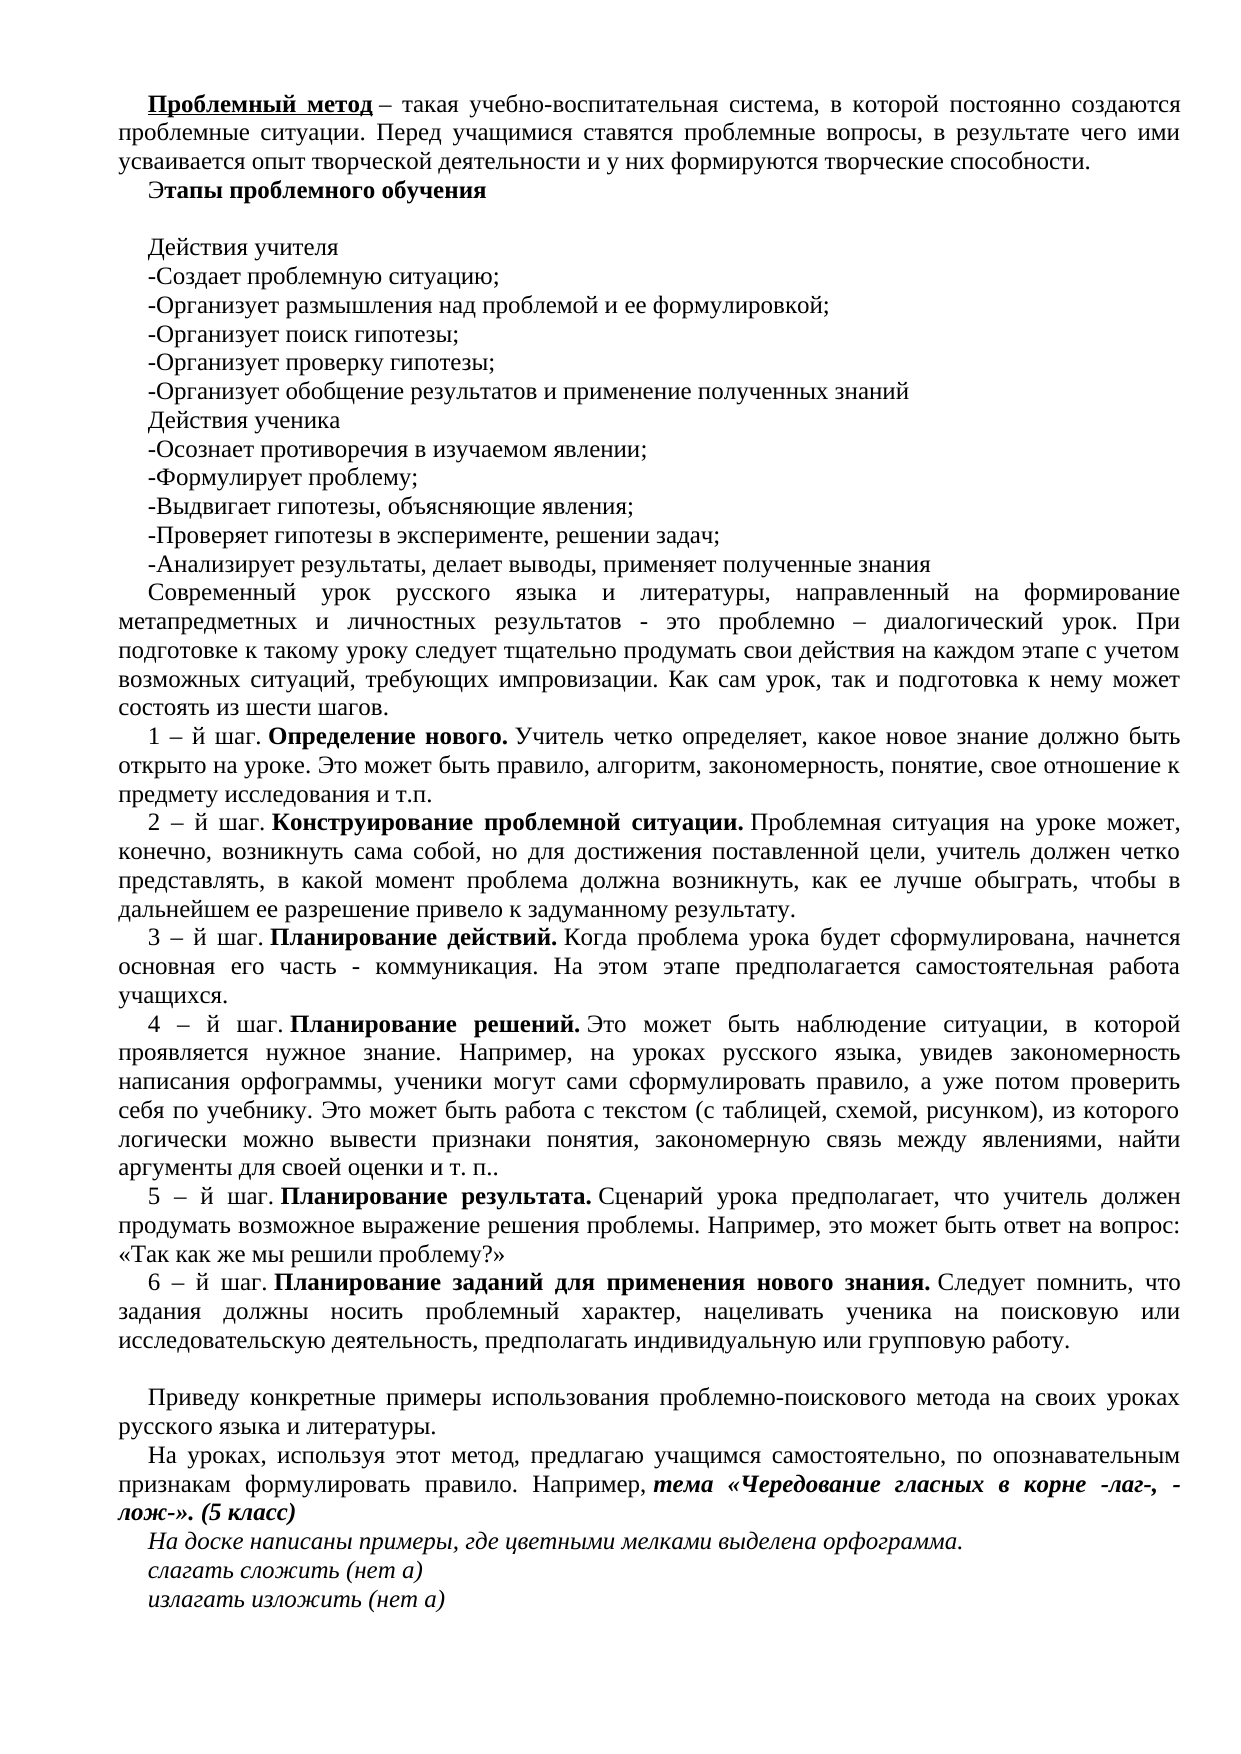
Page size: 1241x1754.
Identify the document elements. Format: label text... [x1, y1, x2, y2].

text Приведу конкретные примеры использования проблемно-поискового метода на своих уроках русского языка и литературы. [118, 1382, 1181, 1440]
text -Проверяет гипотезы в эксперименте, решении задач; [118, 520, 1181, 549]
text Действия ученика [118, 405, 1181, 434]
text излагать изложить (нет а) [118, 1584, 1181, 1612]
text -Организует размышления над проблемой и ее формулировкой; [118, 290, 1181, 319]
text слагать сложить (нет а) [118, 1555, 1181, 1584]
text 6 – й шаг. Планирование заданий для применения нового знания. Следует помнить, что задания должны носить проблемный характер, нацеливать ученика на поисковую или исследовательскую деятельность, предполагать индивидуальную или групповую работу. [118, 1267, 1181, 1354]
text На уроках, используя этот метод, предлагаю учащимся самостоятельно, по опознавательным признакам формулировать правило. Например, тема «Чередование гласных в корне -лаг-, -лож-». (5 класс) [118, 1440, 1181, 1526]
text 5 – й шаг. Планирование результата. Сценарий урока предполагает, что учитель должен продумать возможное выражение решения проблемы. Например, это может быть ответ на вопрос: «Так как же мы решили проблему?» [118, 1181, 1181, 1267]
text 2 – й шаг. Конструирование проблемной ситуации. Проблемная ситуация на уроке может, конечно, возникнуть сама собой, но для достижения поставленной цели, учитель должен четко представлять, в какой момент проблема должна возникнуть, как ее лучше обыграть, чтобы в дальнейшем ее разрешение привело к задуманному результату. [118, 807, 1181, 922]
text Этапы проблемного обучения [118, 175, 1181, 204]
text -Выдвигает гипотезы, объясняющие явления; [118, 491, 1181, 520]
text Современный урок русского языка и литературы, направленный на формирование метапредметных и личностных результатов - это проблемно – диалогический урок. При подготовке к такому уроку следует тщательно продумать свои действия на каждом этапе с учетом возможных ситуаций, требующих импровизации. Как сам урок, так и подготовка к нему может состоять из шести шагов. [118, 577, 1181, 721]
text -Анализирует результаты, делает выводы, применяет полученные знания [118, 549, 1181, 577]
text 3 – й шаг. Планирование действий. Когда проблема урока будет сформулирована, начнется основная его часть - коммуникация. На этом этапе предполагается самостоятельная работа учащихся. [118, 922, 1181, 1009]
text -Формулирует проблему; [118, 462, 1181, 491]
text -Осознает противоречия в изучаемом явлении; [118, 434, 1181, 462]
text -Организует проверку гипотезы; [118, 347, 1181, 376]
text -Создает проблемную ситуацию; [118, 261, 1181, 290]
text -Организует обобщение результатов и применение полученных знаний [118, 376, 1181, 405]
text 1 – й шаг. Определение нового. Учитель четко определяет, какое новое знание должно быть открыто на уроке. Это может быть правило, алгоритм, закономерность, понятие, свое отношение к предмету исследования и т.п. [118, 721, 1181, 807]
text Действия учителя [118, 232, 1181, 261]
text На доске написаны примеры, где цветными мелками выделена орфограмма. [118, 1526, 1181, 1555]
text 4 – й шаг. Планирование решений. Это может быть наблюдение ситуации, в которой проявляется нужное знание. Например, на уроках русского языка, увидев закономерность написания орфограммы, ученики могут сами сформулировать правило, а уже потом проверить себя по учебнику. Это может быть работа с текстом (с таблицей, схемой, рисунком), из которого логически можно вывести признаки понятия, закономерную связь между явлениями, найти аргументы для своей оценки и т. п.. [118, 1009, 1181, 1181]
text -Организует поиск гипотезы; [118, 319, 1181, 347]
text Проблемный метод – такая учебно-воспитательная система, в которой постоянно создаются проблемные ситуации. Перед учащимися ставятся проблемные вопросы, в результате чего ими усваивается опыт творческой деятельности и у них формируются творческие способности. [118, 89, 1181, 175]
